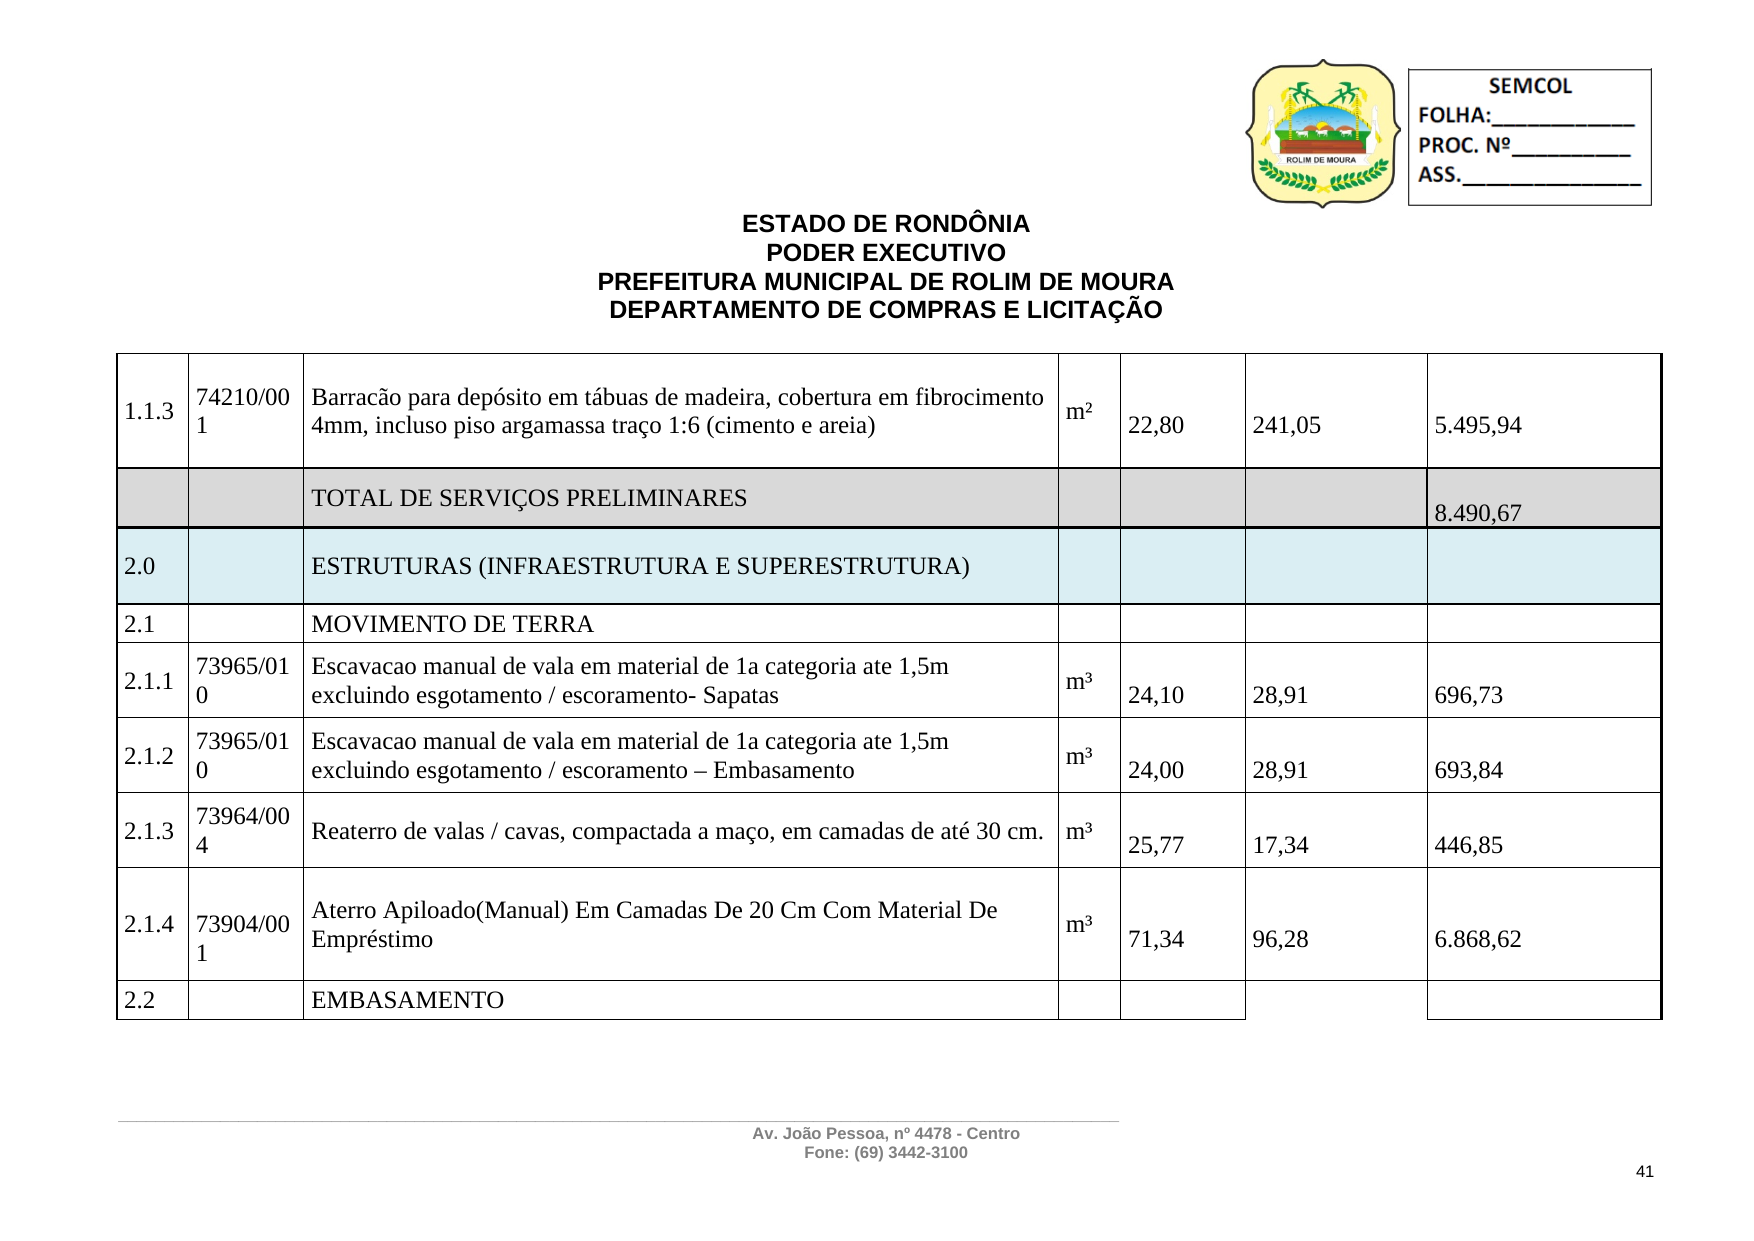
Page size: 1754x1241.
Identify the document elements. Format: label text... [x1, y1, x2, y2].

table_cell [1246, 981, 1427, 1019]
table_cell 2.1 [118, 605, 188, 642]
table_cell 2.2 [118, 981, 188, 1019]
table_cell MOVIMENTO DE TERRA [304, 605, 1058, 642]
table_cell 73964/004 [189, 793, 303, 867]
table_cell 446,85 [1428, 793, 1660, 867]
table_cell 28,91 [1246, 718, 1427, 792]
table_cell [118, 469, 188, 526]
table_cell [1059, 469, 1120, 526]
table_cell [1428, 605, 1660, 642]
table_cell [189, 981, 303, 1019]
table_cell EMBASAMENTO [304, 981, 1058, 1019]
table_cell 74210/001 [189, 354, 303, 467]
table_cell 73904/001 [189, 868, 303, 979]
picture [1245, 59, 1402, 209]
table_cell [1428, 529, 1660, 603]
table_cell [1121, 469, 1245, 526]
table_cell 96,28 [1246, 868, 1427, 979]
table_cell Reaterro de valas / cavas, compactada a maço, em camadas de até 30 cm. [304, 793, 1058, 867]
table_cell [1121, 981, 1245, 1019]
table_cell Barracão para depósito em tábuas de madeira, cobertura em fibrocimento 4mm, incluso piso argamassa traço 1:6 (cimento e areia) [304, 354, 1058, 467]
table_cell [189, 529, 303, 603]
table_cell Aterro Apiloado(Manual) Em Camadas De 20 Cm Com Material De Empréstimo [304, 868, 1058, 979]
table_cell 6.868,62 [1428, 868, 1660, 979]
table_cell m³ [1059, 793, 1120, 867]
table_cell 5.495,94 [1428, 354, 1660, 467]
table_cell 2.1.4 [118, 868, 188, 979]
table_cell 73965/010 [189, 718, 303, 792]
table_cell 2.1.3 [118, 793, 188, 867]
table_cell [1059, 981, 1120, 1019]
table_cell TOTAL DE SERVIÇOS PRELIMINARES [304, 469, 1058, 526]
table_cell 73965/010 [189, 643, 303, 717]
table_cell m³ [1059, 718, 1120, 792]
table_cell 25,77 [1121, 793, 1245, 867]
table_cell [1121, 529, 1245, 603]
table_cell m³ [1059, 643, 1120, 717]
table_cell [1059, 605, 1120, 642]
table_cell 24,00 [1121, 718, 1245, 792]
table_cell 24,10 [1121, 643, 1245, 717]
table_cell ESTRUTURAS (INFRAESTRUTURA E SUPERESTRUTURA) [304, 529, 1058, 603]
table_cell [1246, 605, 1427, 642]
table_cell [1428, 981, 1660, 1019]
table_cell 71,34 [1121, 868, 1245, 979]
table_cell m³ [1059, 868, 1120, 979]
table_cell 241,05 [1246, 354, 1427, 467]
table_cell 2.1.1 [118, 643, 188, 717]
table_cell 17,34 [1246, 793, 1427, 867]
table_cell [189, 469, 303, 526]
table_cell Escavacao manual de vala em material de 1a categoria ate 1,5m excluindo esgotamento / escoramento – Embasamento [304, 718, 1058, 792]
table_cell [1059, 529, 1120, 603]
table_cell [1121, 605, 1245, 642]
table_cell 2.0 [118, 529, 188, 603]
table_cell 696,73 [1428, 643, 1660, 717]
table_cell 8.490,67 [1428, 469, 1660, 526]
table_cell 1.1.3 [118, 354, 188, 467]
table_cell Escavacao manual de vala em material de 1a categoria ate 1,5m excluindo esgotamento / escoramento- Sapatas [304, 643, 1058, 717]
table_cell 28,91 [1246, 643, 1427, 717]
table_cell 22,80 [1121, 354, 1245, 467]
table_cell [1246, 529, 1427, 603]
table_cell 693,84 [1428, 718, 1660, 792]
table_cell m² [1059, 354, 1120, 467]
table_cell [1246, 469, 1426, 526]
table_cell [189, 605, 303, 642]
table_cell 2.1.2 [118, 718, 188, 792]
